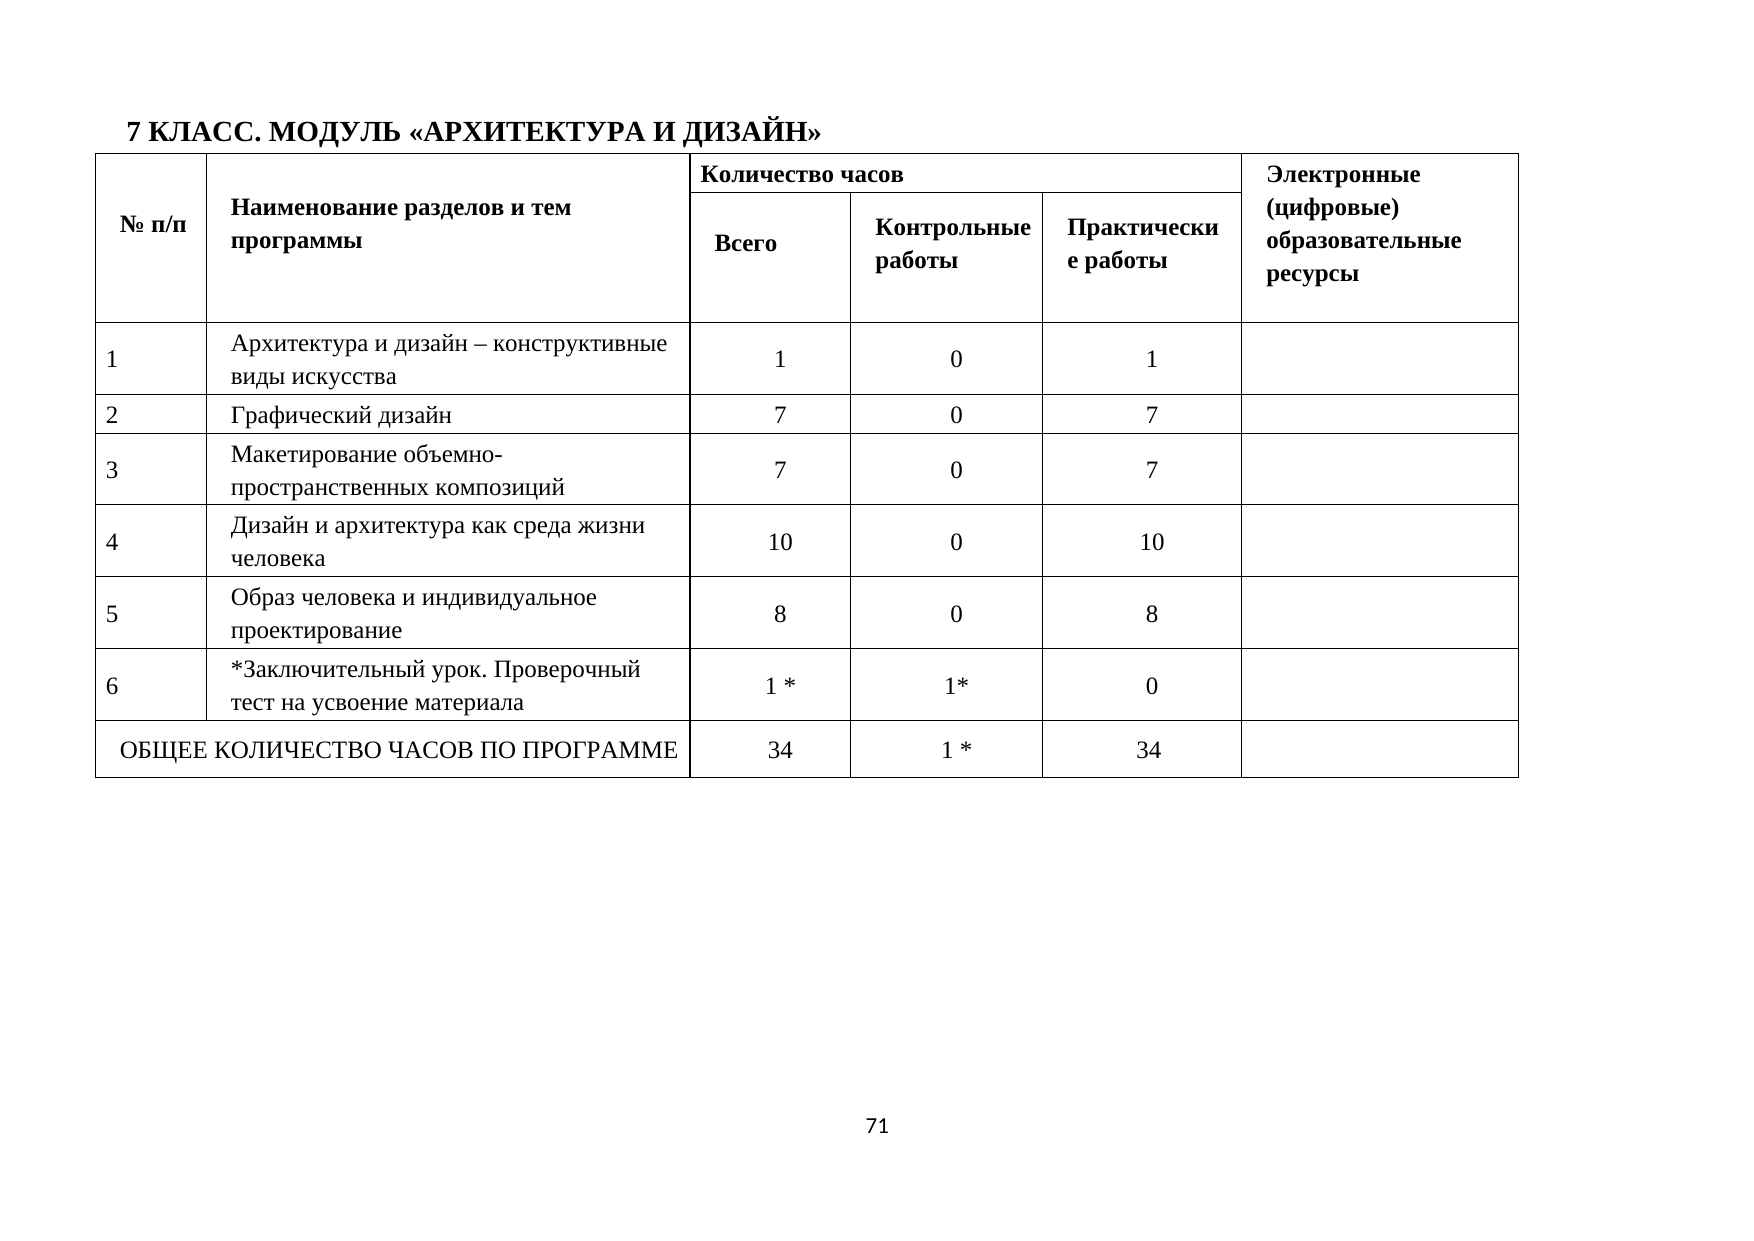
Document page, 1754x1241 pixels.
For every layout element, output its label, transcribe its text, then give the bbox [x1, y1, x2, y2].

table_cell 1* [851, 649, 1042, 720]
table_cell [1242, 434, 1518, 504]
table_cell 0 [851, 434, 1042, 504]
table_cell ОБЩЕЕ КОЛИЧЕСТВО ЧАСОВ ПО ПРОГРАММЕ [96, 721, 689, 777]
table_cell 0 [851, 577, 1042, 648]
table_cell 34 [1043, 721, 1241, 777]
table_cell 7 [691, 434, 850, 504]
table_cell Графический дизайн [207, 395, 689, 432]
table_cell 6 [96, 649, 206, 720]
table_cell 2 [96, 395, 206, 432]
table_cell 8 [1043, 577, 1241, 648]
table_cell 5 [96, 577, 206, 648]
table_cell 1 [691, 323, 850, 393]
table_cell 1 [1043, 323, 1241, 393]
table_cell 10 [691, 505, 850, 576]
table_cell 7 [1043, 434, 1241, 504]
table_cell 1 [96, 323, 206, 393]
table_cell 0 [851, 395, 1042, 432]
table_cell [1242, 649, 1518, 720]
table_cell Архитектура и дизайн – конструктивные виды искусства [207, 323, 689, 393]
table_cell Макетирование объемно-пространственных композиций [207, 434, 689, 504]
table_cell 34 [691, 721, 850, 777]
table_cell 7 [691, 395, 850, 432]
table_cell 8 [691, 577, 850, 648]
table_cell 3 [96, 434, 206, 504]
text 7 КЛАСС. МОДУЛЬ «АРХИТЕКТУРА И ДИЗАЙН» [119, 114, 1648, 148]
table_cell *Заключительный урок. Проверочный тест на усвоение материала [207, 649, 689, 720]
table_cell [1242, 721, 1518, 777]
table_cell [1242, 395, 1518, 432]
table_cell Практические работы [1043, 193, 1241, 322]
table_cell Всего [691, 193, 850, 322]
table_header Количество часов [691, 154, 1241, 192]
table_cell [1242, 505, 1518, 576]
table_cell 0 [851, 323, 1042, 393]
table_cell 1 * [851, 721, 1042, 777]
table_cell 10 [1043, 505, 1241, 576]
table_header Электронные (цифровые) образовательные ресурсы [1242, 154, 1518, 322]
table_cell 0 [1043, 649, 1241, 720]
table_cell Контрольные работы [851, 193, 1042, 322]
table_cell 0 [851, 505, 1042, 576]
table_cell [1242, 577, 1518, 648]
table_cell 4 [96, 505, 206, 576]
table_cell [1242, 323, 1518, 393]
table_header № п/п [96, 154, 206, 322]
table_cell 1 * [691, 649, 850, 720]
table_header Наименование разделов и тем программы [207, 154, 689, 322]
table_cell Образ человека и индивидуальное проектирование [207, 577, 689, 648]
table_cell 7 [1043, 395, 1241, 432]
table_cell Дизайн и архитектура как среда жизни человека [207, 505, 689, 576]
